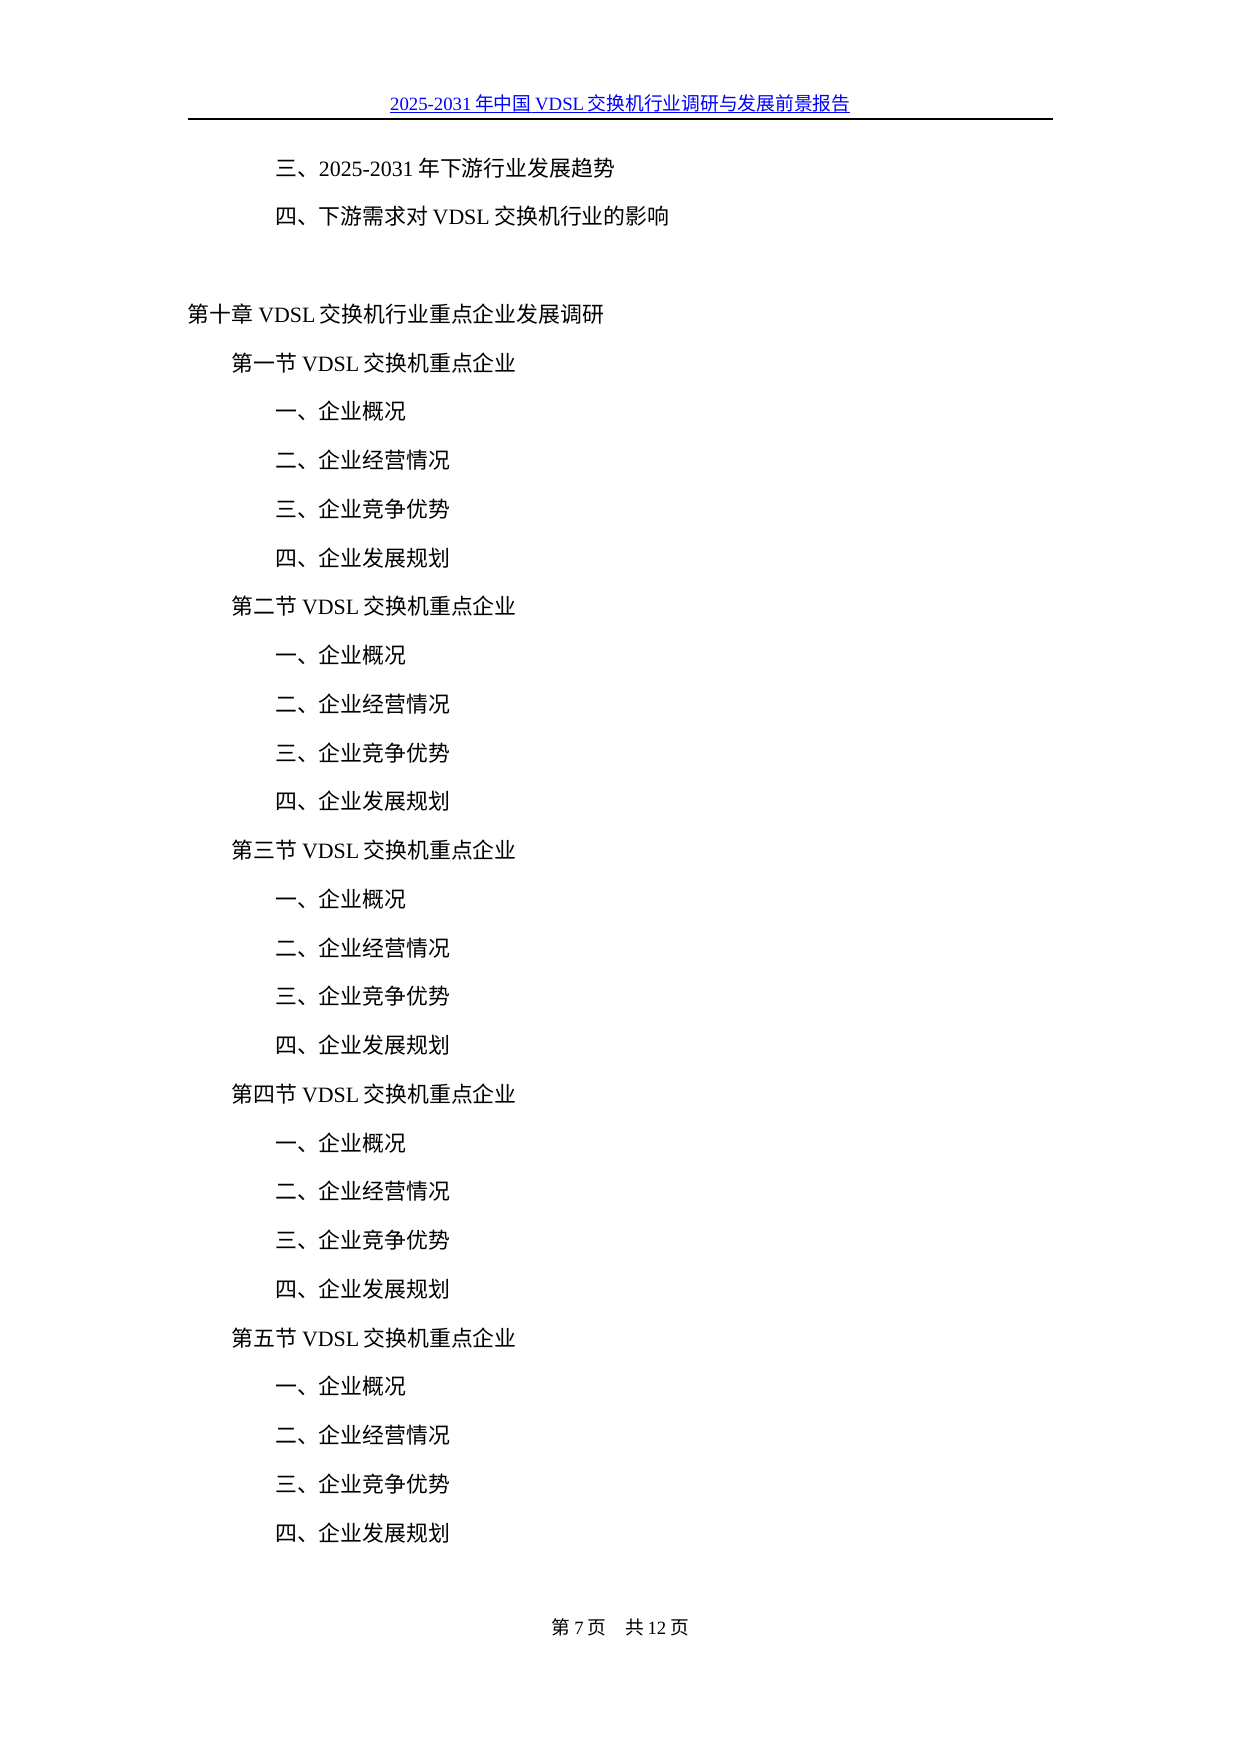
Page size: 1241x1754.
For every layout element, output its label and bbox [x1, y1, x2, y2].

text [187, 150, 1053, 1548]
